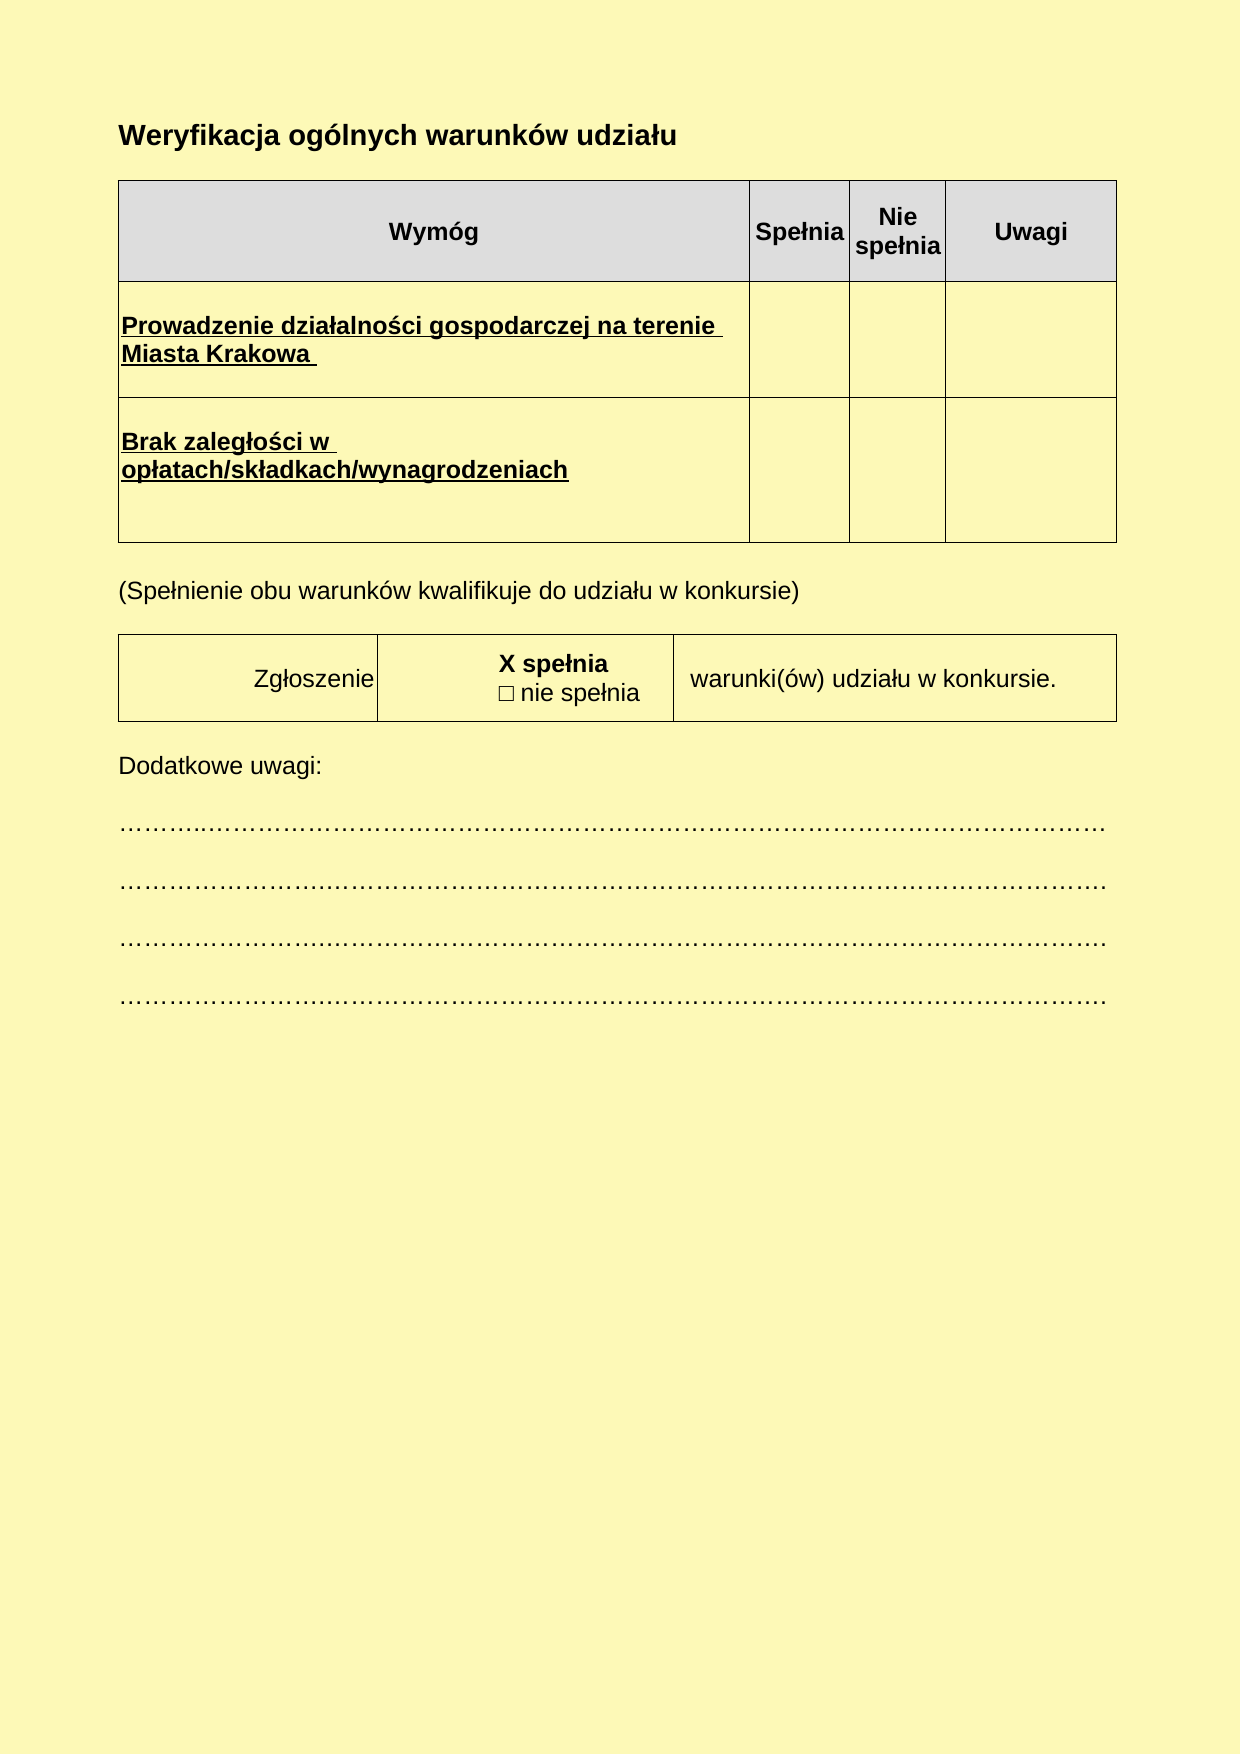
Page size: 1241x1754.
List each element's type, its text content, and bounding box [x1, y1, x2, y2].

text …………………….…………………………………………………………………………………. [118, 866, 1122, 894]
table_cell [946, 282, 1116, 397]
table_header Zgłoszenie [119, 635, 377, 721]
text ………..……………………………………………………………………………………………… [118, 808, 1122, 837]
text …………………….…………………………………………………………………………………. [118, 981, 1122, 1009]
table_cell [850, 282, 945, 397]
table_header Wymóg [119, 181, 749, 281]
text Dodatkowe uwagi: [118, 751, 1122, 779]
table_cell Brak zaległości w opłatach/składkach/wynagrodzeniach [119, 398, 749, 542]
table_cell [850, 398, 945, 542]
text …………………….…………………………………………………………………………………. [118, 923, 1122, 952]
table_header Uwagi [946, 181, 1116, 281]
table_cell [750, 398, 849, 542]
table_cell Prowadzenie działalności gospodarczej na terenie Miasta Krakowa [119, 282, 749, 397]
table_header Nie spełnia [850, 181, 945, 281]
table_header X spełnia □ nie spełnia [378, 635, 673, 721]
table_cell [946, 398, 1116, 542]
table_cell [750, 282, 849, 397]
text Weryfikacja ogólnych warunków udziału [118, 118, 1122, 152]
table_header Spełnia [750, 181, 849, 281]
text (Spełnienie obu warunków kwalifikuje do udziału w konkursie) [118, 543, 1122, 605]
table_header warunki(ów) udziału w konkursie. [674, 635, 1116, 721]
